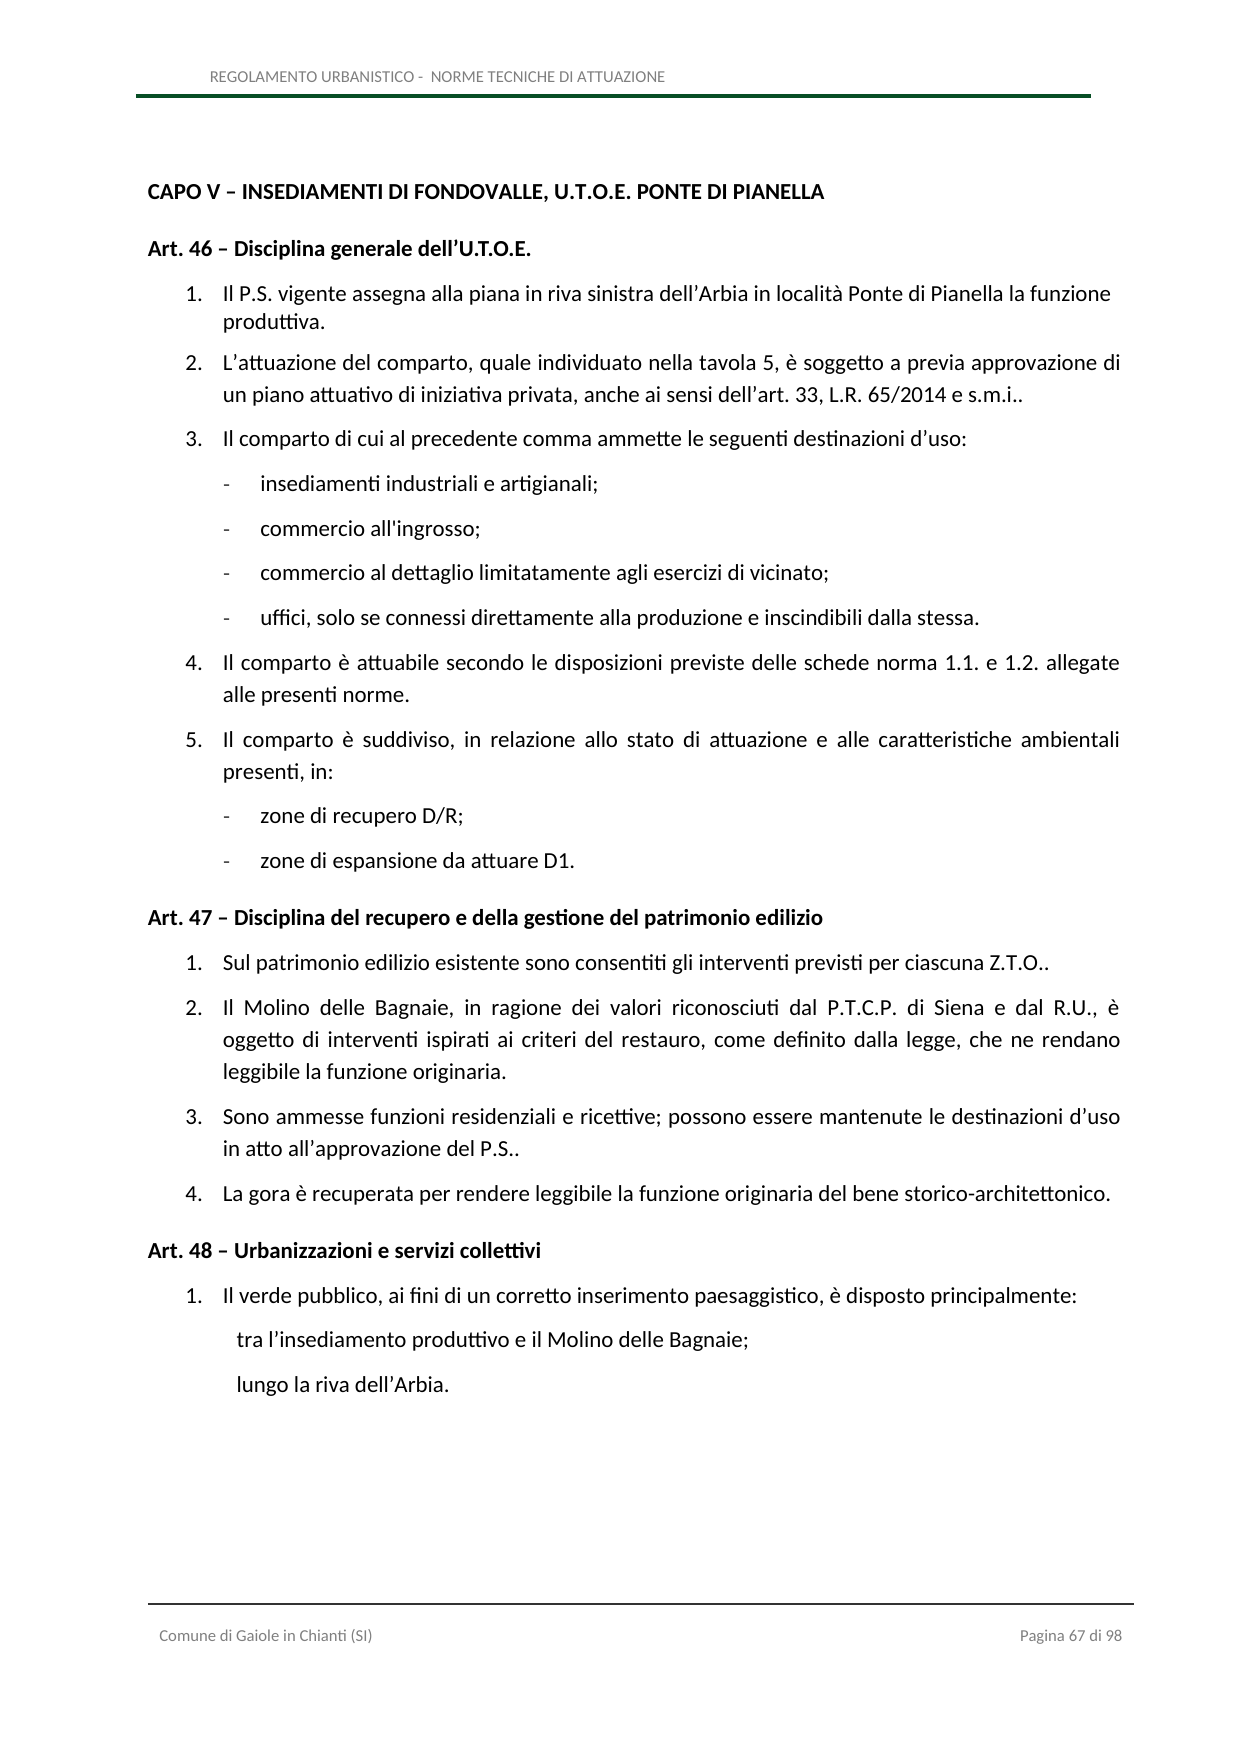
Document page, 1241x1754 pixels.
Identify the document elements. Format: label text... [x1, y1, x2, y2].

list Sono ammesse funzioni residenziali e ricettive; possono essere mantenute le destinazioni d’uso in atto all’approvazione del P.S.. [185, 1102, 1122, 1162]
subtitle CAPO V – INSEDIAMENTI DI FONDOVALLE, U.T.O.E. PONTE DI PIANELLA [148, 177, 1122, 205]
list zone di recupero D/R; [223, 802, 1122, 830]
text Art. 48 – Urbanizzazioni e servizi collettivi [148, 1236, 1122, 1264]
list La gora è recuperata per rendere leggibile la funzione originaria del bene storico-architettonico. [185, 1179, 1122, 1207]
list Il Molino delle Bagnaie, in ragione dei valori riconosciuti dal P.T.C.P. di Siena e dal R.U., è oggetto di interventi ispirati ai criteri del restauro, come definito dalla legge, che ne rendano leggibile la funzione originaria. [185, 993, 1122, 1085]
text lungo la riva dell’Arbia. [236, 1370, 1122, 1398]
list Il comparto è suddiviso, in relazione allo stato di attuazione e alle caratteristiche ambientali presenti, in: [185, 725, 1122, 785]
text tra l’insediamento produttivo e il Molino delle Bagnaie; [236, 1325, 1122, 1353]
list insediamenti industriali e artigianali; [223, 469, 1122, 497]
text Art. 47 – Disciplina del recupero e della gestione del patrimonio edilizio [148, 903, 1122, 932]
list Il comparto di cui al precedente comma ammette le seguenti destinazioni d’uso: [185, 424, 1122, 452]
list Sul patrimonio edilizio esistente sono consentiti gli interventi previsti per ciascuna Z.T.O.. [185, 948, 1122, 976]
list Il P.S. vigente assegna alla piana in riva sinistra dell’Arbia in località Ponte di Pianella la funzione produttiva. [185, 279, 1122, 335]
list commercio all'ingrosso; [223, 514, 1122, 542]
list Il verde pubblico, ai fini di un corretto inserimento paesaggistico, è disposto principalmente: [185, 1281, 1122, 1309]
list L’attuazione del comparto, quale individuato nella tavola 5, è soggetto a previa approvazione di un piano attuativo di iniziativa privata, anche ai sensi dell’art. 33, L.R. 65/2014 e s.m.i.. [185, 348, 1122, 408]
list commercio al dettaglio limitatamente agli esercizi di vicinato; [223, 558, 1122, 587]
list Il comparto è attuabile secondo le disposizioni previste delle schede norma 1.1. e 1.2. allegate alle presenti norme. [185, 648, 1122, 708]
list zone di espansione da attuare D1. [223, 846, 1122, 874]
list uffici, solo se connessi direttamente alla produzione e inscindibili dalla stessa. [223, 603, 1122, 631]
text Art. 46 – Disciplina generale dell’U.T.O.E. [148, 234, 1122, 262]
